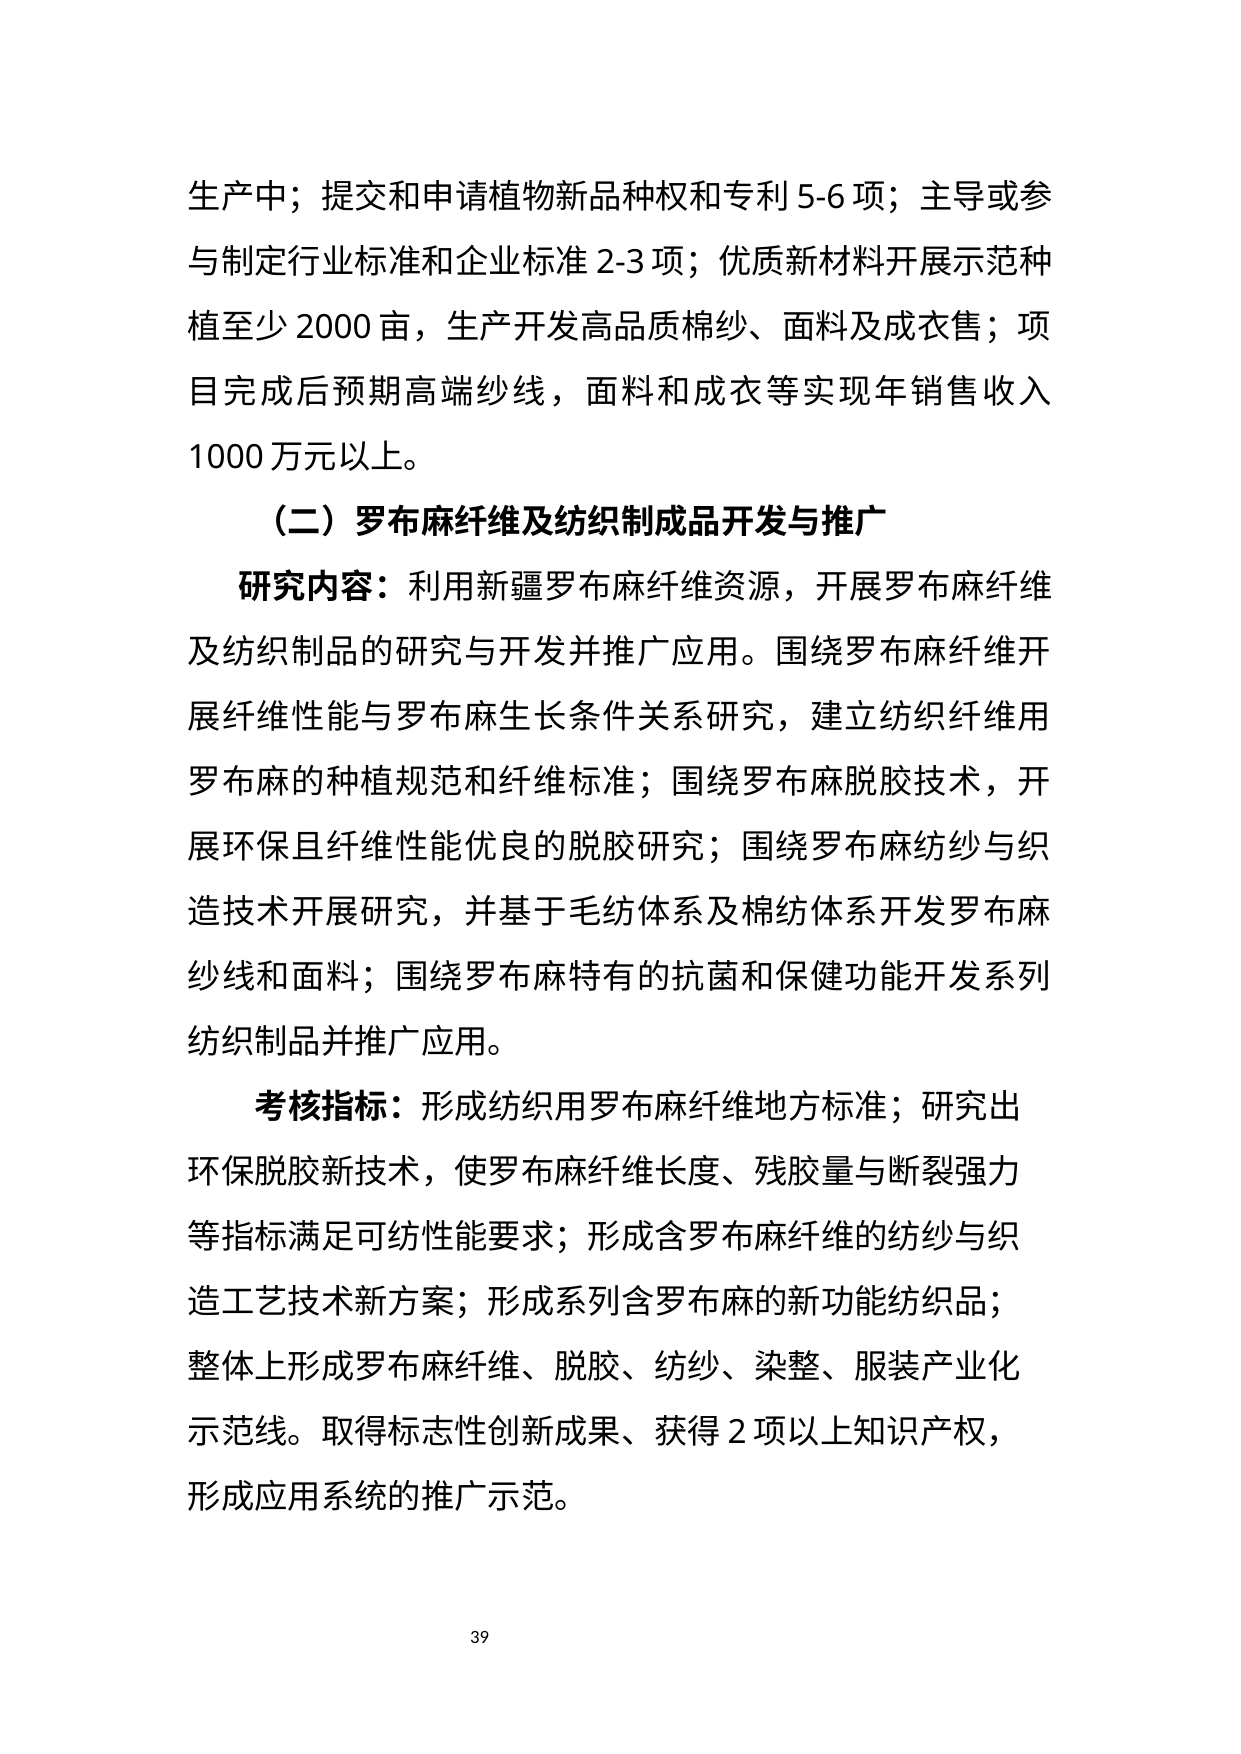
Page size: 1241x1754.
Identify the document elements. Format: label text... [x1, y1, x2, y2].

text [187, 162, 1053, 487]
text 考核指标：形成纺织用罗布麻纤维地方标准；研究出环保脱胶新技术，使罗布麻纤维长度、残胶量与断裂强力等指标满足可纺性能要求；形成含罗布麻纤维的纺纱与织造工艺技术新方案；形成系列含罗布麻的新功能纺织品；整体上形成罗布麻纤维、脱胶、纺纱、染整、服装产业化示范线。取得标志性创新成果、获得2项以上知识产权，形成应用系统的推广示范。 [187, 1072, 1053, 1527]
subtitle （二）罗布麻纤维及纺织制成品开发与推广 [187, 487, 1053, 552]
text 研究内容：利用新疆罗布麻纤维资源，开展罗布麻纤维及纺织制品的研究与开发并推广应用。围绕罗布麻纤维开展纤维性能与罗布麻生长条件关系研究，建立纺织纤维用罗布麻的种植规范和纤维标准；围绕罗布麻脱胶技术，开展环保且纤维性能优良的脱胶研究；围绕罗布麻纺纱与织造技术开展研究，并基于毛纺体系及棉纺体系开发罗布麻纱线和面料；围绕罗布麻特有的抗菌和保健功能开发系列纺织制品并推广应用。 [187, 552, 1053, 1072]
